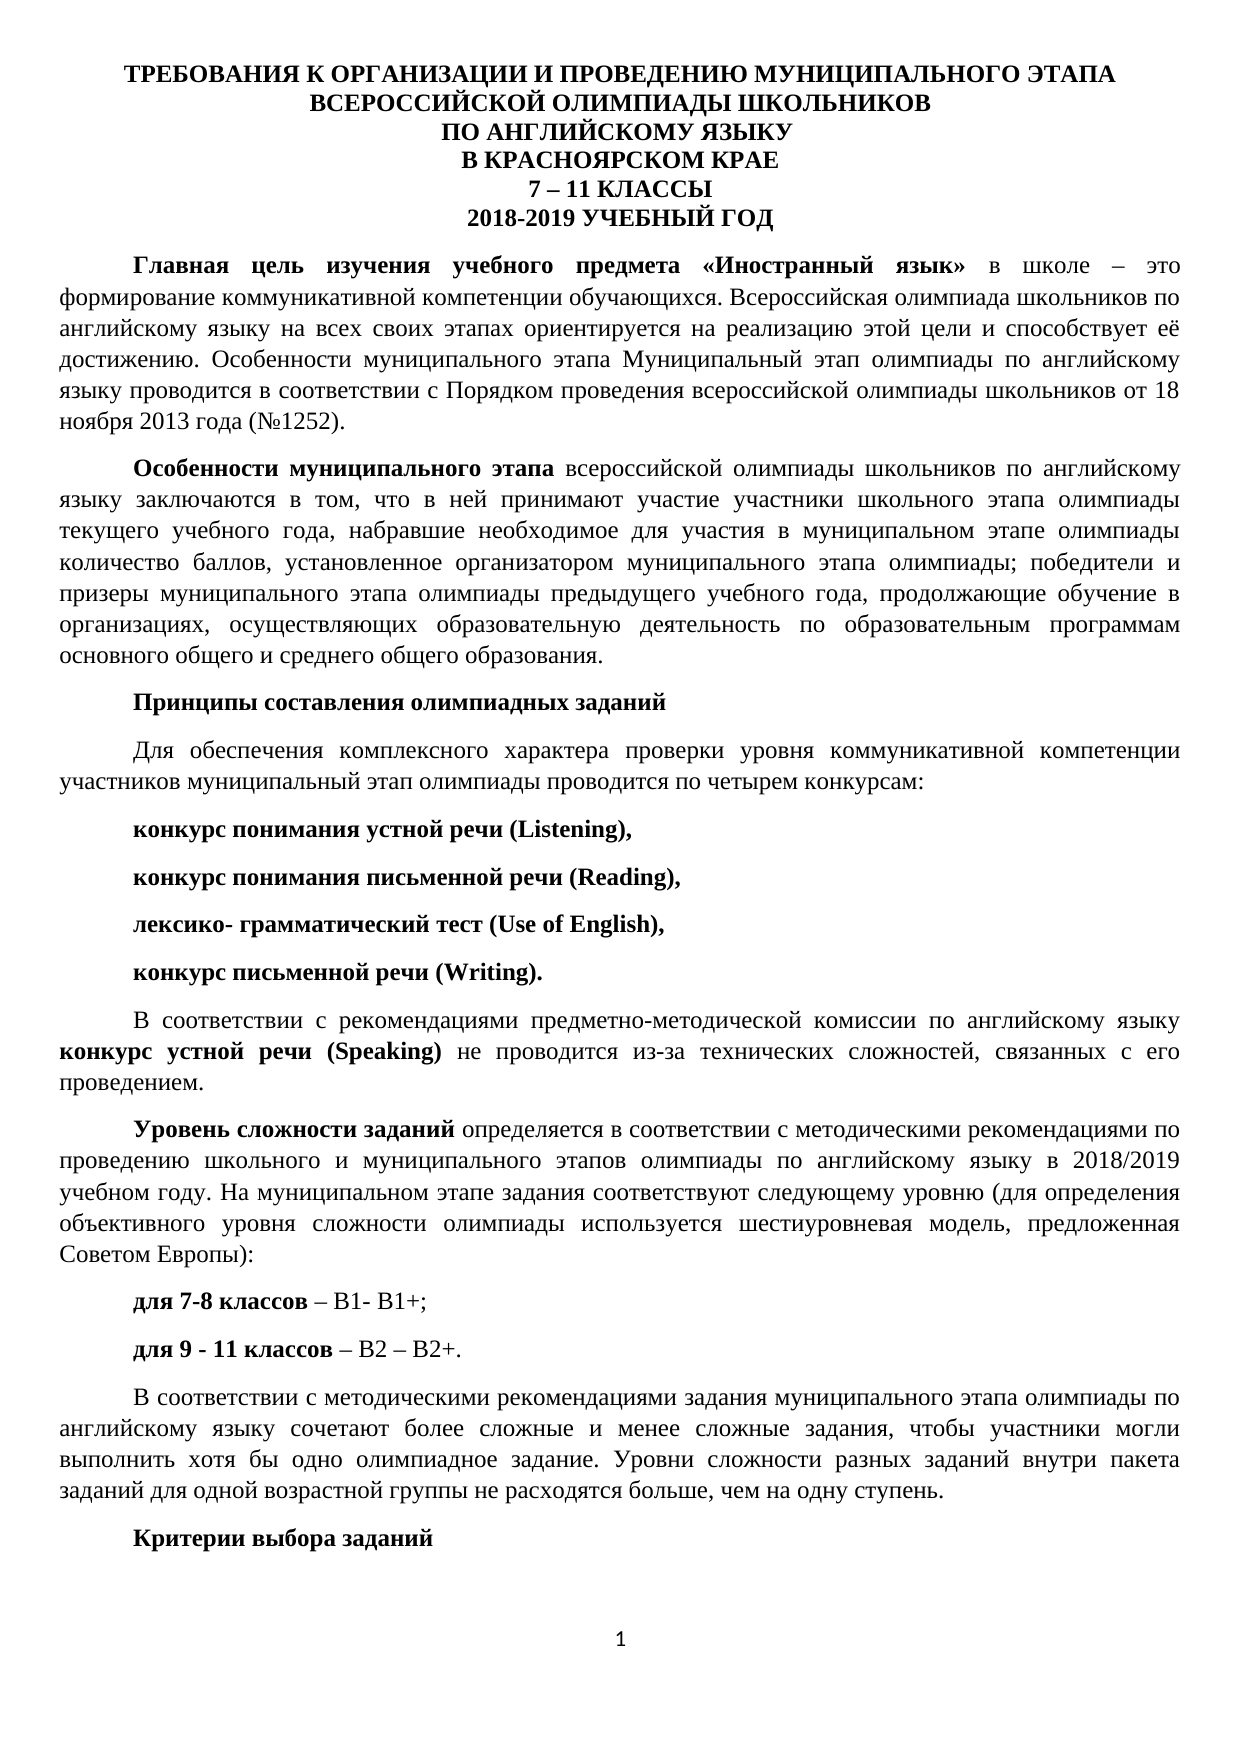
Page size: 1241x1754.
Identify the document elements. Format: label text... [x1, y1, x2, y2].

text Для обеспечения комплексного характера проверки уровня коммуникативной компетенции участников муниципальный этап олимпиады проводится по четырем конкурсам: [59, 735, 1181, 795]
text В соответствии с рекомендациями предметно-методической комиссии по английскому языку конкурс устной речи (Speaking) не проводится из-за технических сложностей, связанных с его проведением. [59, 1005, 1181, 1096]
text ПО АНГЛИЙСКОМУ ЯЗЫКУ В КРАСНОЯРСКОМ КРАЕ [59, 117, 1181, 174]
text 2018-2019 учебный год [59, 203, 1181, 232]
text В соответствии с методическими рекомендациями задания муниципального этапа олимпиады по английскому языку сочетают более сложные и менее сложные задания, чтобы участники могли выполнить хотя бы одно олимпиадное задание. Уровни сложности разных заданий внутри пакета заданий для одной возрастной группы не расходятся больше, чем на одну ступень. [59, 1382, 1181, 1504]
text для 9 - 11 классов – B2 – B2+. [59, 1334, 1181, 1363]
text конкурс понимания письменной речи (Reading), [59, 862, 1181, 890]
text конкурс письменной речи (Writing). [59, 957, 1181, 986]
text 7 – 11 классы [59, 174, 1181, 203]
text лексико- грамматический тест (Use of English), [59, 909, 1181, 938]
text Критерии выбора заданий [59, 1523, 1181, 1551]
text конкурс понимания устной речи (Listening), [59, 814, 1181, 843]
text для 7-8 классов – B1- B1+; [59, 1286, 1181, 1315]
text Особенности муниципального этапа всероссийской олимпиады школьников по английскому языку заключаются в том, что в ней принимают участие участники школьного этапа олимпиады текущего учебного года, набравшие необходимое для участия в муниципальном этапе олимпиады количество баллов, установленное организатором муниципального этапа олимпиады; победители и призеры муниципального этапа олимпиады предыдущего учебного года, продолжающие обучение в организациях, осуществляющих образовательную деятельность по образовательным программам основного общего и среднего общего образования. [59, 453, 1181, 668]
text ТРЕБОВАНИЯ К ОРГАНИЗАЦИИ И ПРОВЕДЕНИЮ МУНИЦИПАЛЬНОГО ЭТАПА ВСЕРОССИЙСКОЙ ОЛИМПИАДЫ ШКОЛЬНИКОВ [59, 59, 1181, 117]
text Уровень сложности заданий определяется в соответствии с методическими рекомендациями по проведению школьного и муниципального этапов олимпиады по английскому языку в 2018/2019 учебном году. На муниципальном этапе задания соответствуют следующему уровню (для определения объективного уровня сложности олимпиады используется шестиуровневая модель, предложенная Советом Европы): [59, 1114, 1181, 1267]
text Принципы составления олимпиадных заданий [59, 687, 1181, 716]
text Главная цель изучения учебного предмета «Иностранный язык» в школе – это формирование коммуникативной компетенции обучающихся. Всероссийская олимпиада школьников по английскому языку на всех своих этапах ориентируется на реализацию этой цели и способствует её достижению. Особенности муниципального этапа Муниципальный этап олимпиады по английскому языку проводится в соответствии с Порядком проведения всероссийской олимпиады школьников от 18 ноября 2013 года (№1252). [59, 251, 1181, 434]
